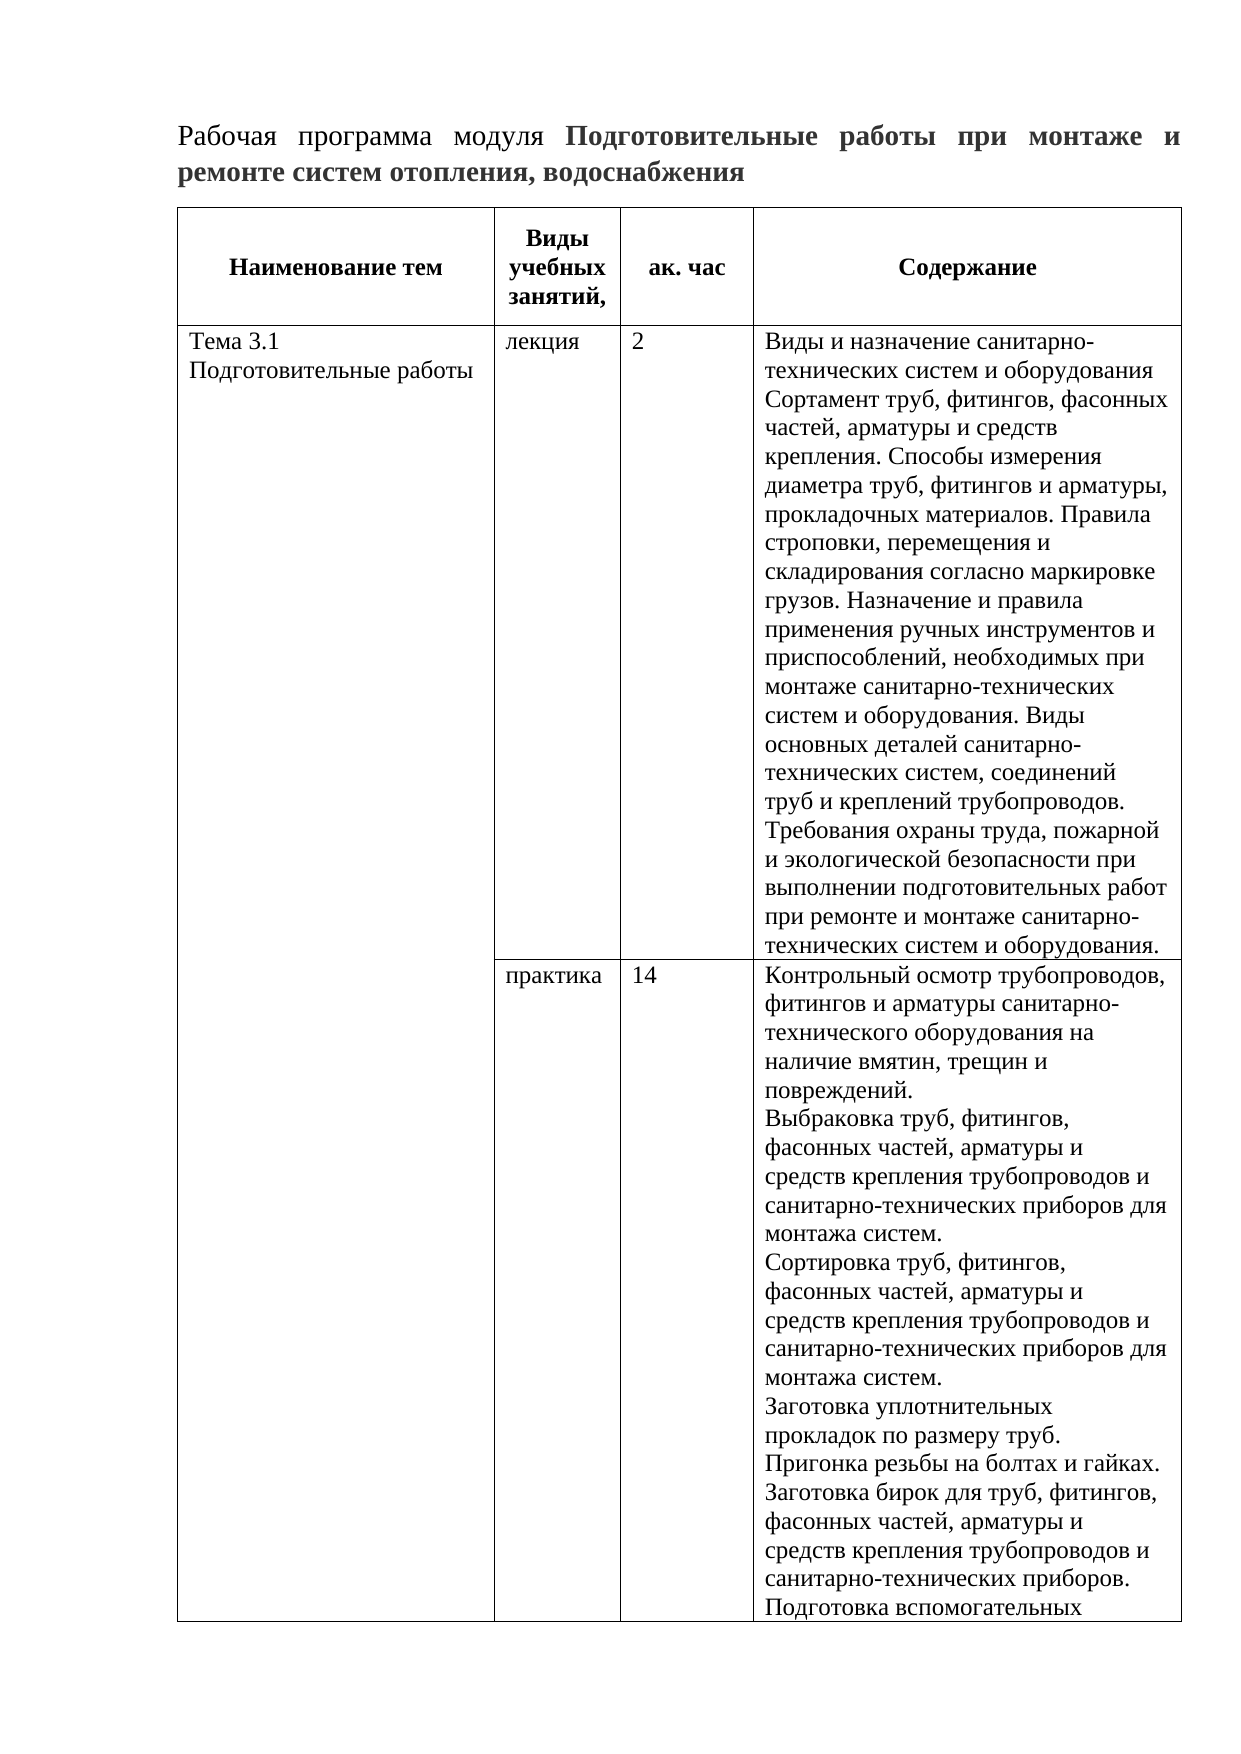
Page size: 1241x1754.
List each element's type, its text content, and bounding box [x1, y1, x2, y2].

table_header ак. час [621, 208, 753, 325]
table_cell лекция [495, 326, 620, 959]
table_header Виды учебных занятий, [495, 208, 620, 325]
table_header Наименование тем [178, 208, 494, 325]
table_cell Виды и назначение санитарно-технических систем и оборудования Сортамент труб, фитингов, фасонных частей, арматуры и средств крепления. Способы измерения диаметра труб, фитингов и арматуры, прокладочных материалов. Правила строповки, перемещения и складирования согласно маркировке грузов. Назначение и правила применения ручных инструментов и приспособлений, необходимых при монтаже санитарно-технических систем и оборудования. Виды основных деталей санитарно-технических систем, соединений труб и креплений трубопроводов. Требования охраны труда, пожарной и экологической безопасности при выполнении подготовительных работ при ремонте и монтаже санитарно-технических систем и оборудования. [754, 326, 1181, 959]
text Рабочая программа модуля Подготовительные работы при монтаже и ремонте систем отопления, водоснабжения [177, 118, 1181, 188]
table_header Содержание [754, 208, 1181, 325]
table_cell практика [495, 960, 620, 1621]
table_cell Тема 3.1 Подготовительные работы [178, 326, 494, 1621]
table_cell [754, 960, 1181, 1621]
table_cell 14 [621, 960, 753, 1621]
table_cell 2 [621, 326, 753, 959]
